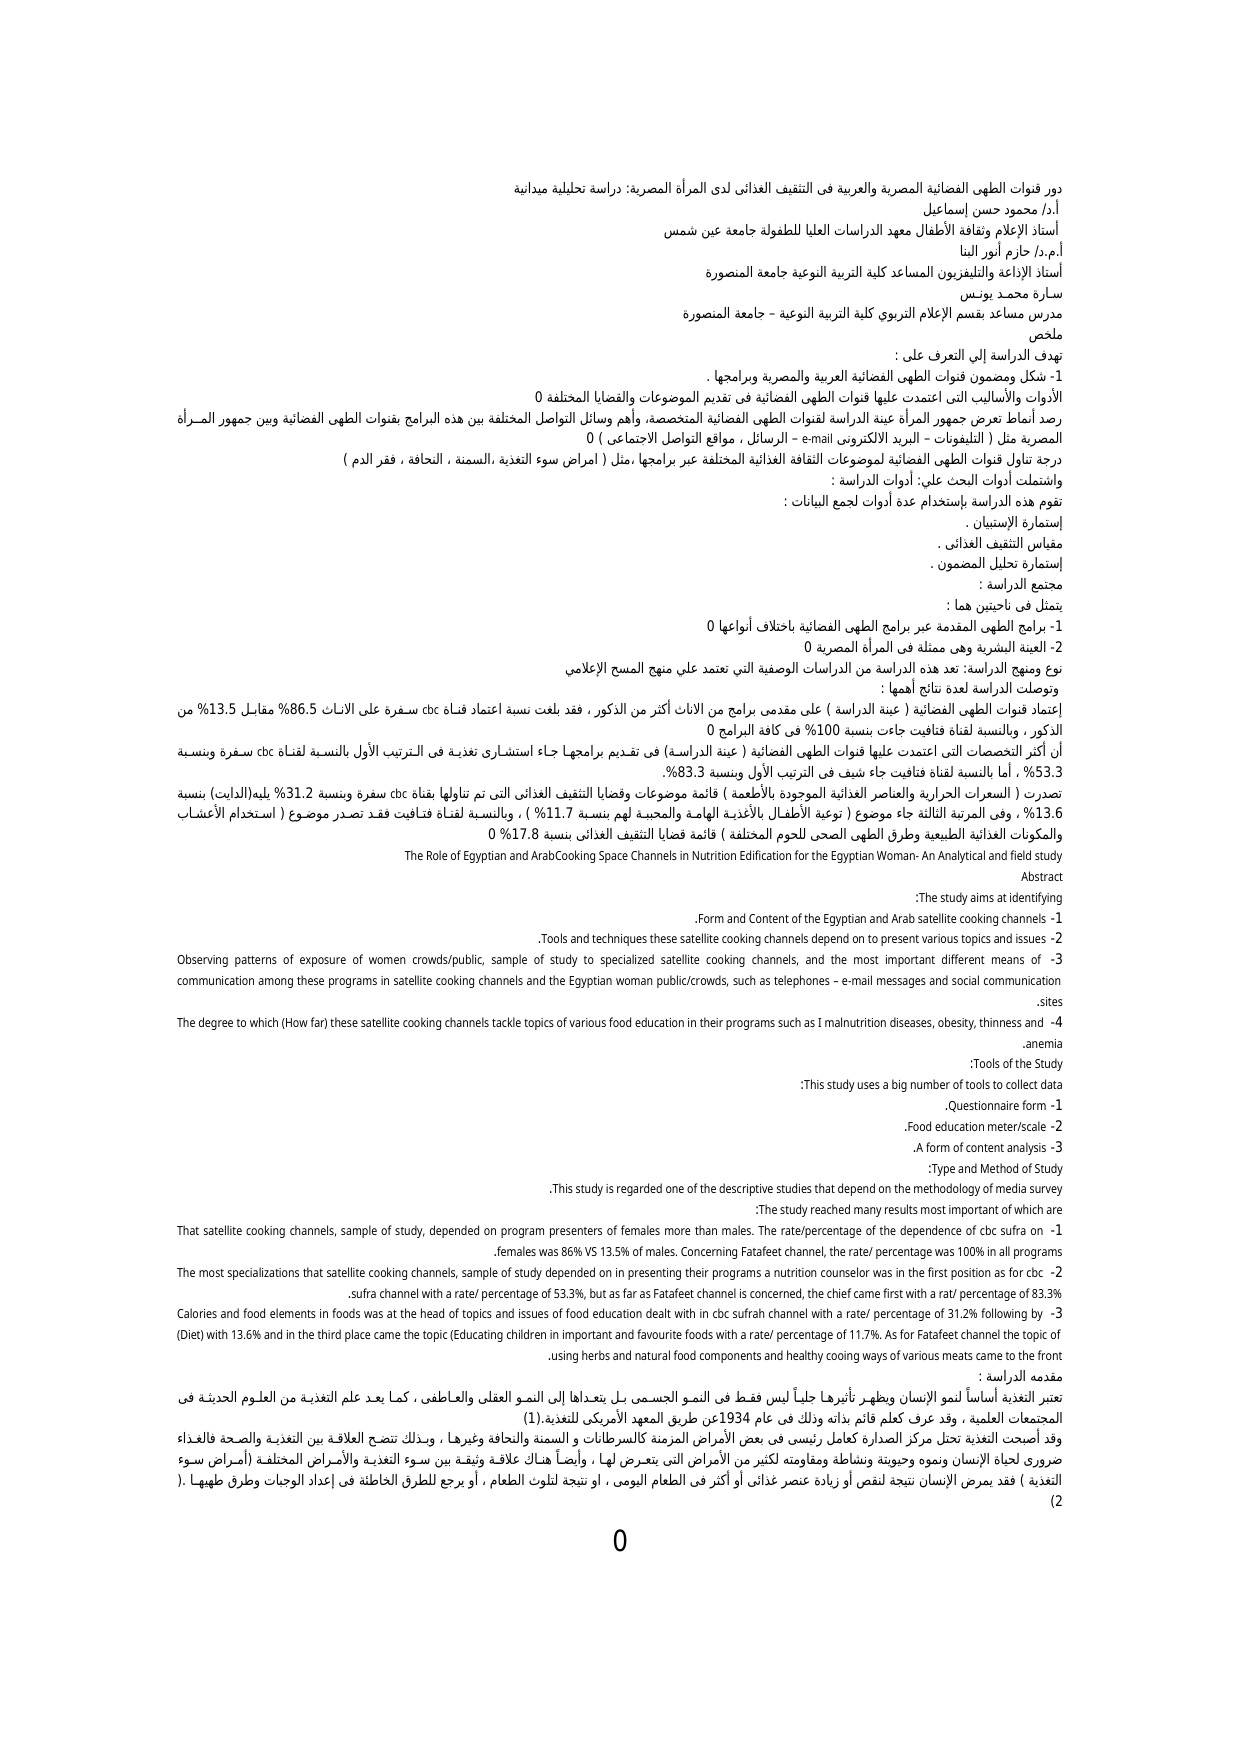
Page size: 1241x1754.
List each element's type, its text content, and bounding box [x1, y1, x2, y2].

text رصد أنماط تعرض جمهور المرأة عينة الدراسة لقنوات الطهى الفضائية المتخصصة، وأهم وسائل التواصل المختلفة بين هذه البرامج بقنوات الطهى الفضائية وبين جمهور المرأة المصرية مثل ( التليفونات – البريد الالكترونى e-mail – الرسائل ، مواقع التواصل الاجتماعى ) 0 [177, 406, 1063, 448]
text تهدف الدراسة إلي التعرف على : [177, 344, 1063, 365]
text أ.م.د/ حازم أنور البنا [177, 240, 1063, 261]
text تصدرت ( السعرات الحرارية والعناصر الغذائية الموجودة بالأطعمة ) قائمة موضوعات وقضايا التثقيف الغذائى التى تم تناولها بقناة cbc سفرة وبنسبة 31.2% يليه(الدايت) بنسبة 13.6% ، وفى المرتبة الثالثة جاء موضوع ( توعية الأطفال بالأغذية الهامة والمحببة لهم بنسبة 11.7% ) ، وبالنسبة لقناة فتافيت فقد تصدر موضوع ( استخدام الأعشاب والمكونات الغذائية الطبيعية وطرق الطهى الصحى للحوم المختلفة ) قائمة قضايا التثقيف الغذائى بنسبة 17.8% 0 [177, 781, 1063, 844]
text إستمارة تحليل المضمون . [177, 552, 1063, 573]
text واشتملت أدوات البحث علي: أدوات الدراسة : [177, 469, 1063, 490]
text 2- The most specializations that satellite cooking channels, sample of study depended on in presenting their programs a nutrition counselor was in the first position as for cbc sufra channel with a rate/ percentage of 53.3%, but as far as Fatafeet channel is concerned, the chief came first with a rat/ percentage of 83.3%. [177, 1261, 1063, 1302]
text 2- العينة البشرية وهى ممثلة فى المرأة المصرية 0 [177, 636, 1063, 656]
text وقد أصبحت التغذية تحتل مركز الصدارة كعامل رئيسى فى بعض الأمراض المزمنة كالسرطانات و السمنة والنحافة وغيرها ، وبذلك تتضح العلاقة بين التغذية والصحة فالغذاء ضرورى لحياة الإنسان ونموه وحيويتة ونشاطة ومقاومته لكثير من الأمراض التى يتعرض لها ، وأيضاً هناك علاقة وثيقة بين سوء التغذية والأمراض المختلفة (أمراض سوء التغذية ) فقد يمرض الإنسان نتيجة لنقص أو زيادة عنصر غذائى أو أكثر فى الطعام اليومى ، او نتيجة لتلوث الطعام ، أو يرجع للطرق الخاطئة فى إعداد الوجبات وطرق طهيها .(2) [177, 1427, 1063, 1511]
text نوع ومنهج الدراسة: تعد هذه الدراسة من الدراسات الوصفية التي تعتمد علي منهج المسح الإعلامي [177, 656, 1063, 677]
text مقياس التثقيف الغذائى . [177, 531, 1063, 552]
text إعتماد قنوات الطهى الفضائية ( عينة الدراسة ) على مقدمى برامج من الاناث أكثر من الذكور ، فقد بلغت نسبة اعتماد قناة cbc سفرة على الاناث 86.5% مقابل 13.5% من الذكور ، وبالنسبة لقناة فتافيت جاءت بنسبة 100% فى كافة البرامج 0 [177, 698, 1063, 740]
text أ.د/ محمود حسن إسماعيل [177, 198, 1063, 219]
text The study reached many results most important of which are: [177, 1198, 1063, 1219]
text 1- Questionnaire form. [177, 1094, 1063, 1115]
text This study uses a big number of tools to collect data: [177, 1073, 1063, 1094]
text ملخص [177, 323, 1063, 344]
text أن أكثر التخصصات التى اعتمدت عليها قنوات الطهى الفضائية ( عينة الدراسة) فى تقديم برامجها جاء استشارى تغذية فى الترتيب الأول بالنسبة لقناة cbc سفرة وبنسبة 53.3% ، أما بالنسبة لقناة فتافيت جاء شيف فى الترتيب الأول وبنسبة 83.3%. [177, 740, 1063, 781]
text The Role of Egyptian and ArabCooking Space Channels in Nutrition Edification for the Egyptian Woman- An Analytical and field study [177, 844, 1063, 865]
text درجة تناول قنوات الطهى الفضائية لموضوعات الثقافة الغذائية المختلفة عبر برامجها ،مثل ( امراض سوء التغذية ،السمنة ، النحافة ، فقر الدم ) [177, 448, 1063, 469]
text This study is regarded one of the descriptive studies that depend on the methodology of media survey. [177, 1177, 1063, 1198]
text 3- Calories and food elements in foods was at the head of topics and issues of food education dealt with in cbc sufrah channel with a rate/ percentage of 31.2% following by (Diet) with 13.6% and in the third place came the topic (Educating children in important and favourite foods with a rate/ percentage of 11.7%. As for Fatafeet channel the topic of using herbs and natural food components and healthy cooing ways of various meats came to the front. [177, 1302, 1063, 1365]
text مدرس مساعد بقسم الإعلام التربوي كلية التربية النوعية – جامعة المنصورة [177, 302, 1063, 323]
text تعتبر التغذية أساساً لنمو الإنسان ويظهر تأثيرها جلياً ليس فقط فى النمو الجسمى بل يتعداها إلى النمو العقلى والعاطفى ، كما يعد علم التغذية من العلوم الحديثة فى المجتمعات العلمية ، وقد عرف كعلم قائم بذاته وذلك فى عام 1934عن طريق المعهد الأمريكى للتغذية.(1) [177, 1386, 1063, 1427]
text إستمارة الإستبيان . [177, 511, 1063, 531]
text 3- A form of content analysis. [177, 1136, 1063, 1156]
text أستاذ الإذاعة والتليفزيون المساعد كلية التربية النوعية جامعة المنصورة [177, 261, 1063, 281]
text دور قنوات الطهى الفضائية المصرية والعربية فى التثقيف الغذائى لدى المرأة المصرية: دراسة تحليلية ميدانية [177, 177, 1063, 198]
text The study aims at identifying: [177, 886, 1063, 906]
text 1- That satellite cooking channels, sample of study, depended on program presenters of females more than males. The rate/percentage of the dependence of cbc sufra on females was 86% VS 13.5% of males. Concerning Fatafeet channel, the rate/ percentage was 100% in all programs. [177, 1219, 1063, 1261]
text 3- Observing patterns of exposure of women crowds/public, sample of study to specialized satellite cooking channels, and the most important different means of communication among these programs in satellite cooking channels and the Egyptian woman public/crowds, such as telephones – e-mail messages and social communication sites. [177, 948, 1063, 1011]
text 4- The degree to which (How far) these satellite cooking channels tackle topics of various food education in their programs such as I malnutrition diseases, obesity, thinness and anemia. [177, 1011, 1063, 1052]
text 1- شكل ومضمون قنوات الطهى الفضائية العربية والمصرية وبرامجها . [177, 365, 1063, 386]
text 1- Form and Content of the Egyptian and Arab satellite cooking channels. [177, 906, 1063, 927]
text Tools of the Study: [177, 1052, 1063, 1073]
text تقوم هذه الدراسة بإستخدام عدة أدوات لجمع البيانات : [177, 490, 1063, 511]
text Type and Method of Study: [177, 1156, 1063, 1177]
text مقدمه الدراسة : [177, 1365, 1063, 1386]
text مجتمع الدراسة : [177, 573, 1063, 594]
text 2- Food education meter/scale. [177, 1115, 1063, 1136]
text يتمثل فى ناحيتين هما : [177, 594, 1063, 615]
text Abstract [177, 865, 1063, 886]
text 1- برامج الطهى المقدمة عبر برامج الطهى الفضائية باختلاف أنواعها 0 [177, 615, 1063, 636]
text 2- Tools and techniques these satellite cooking channels depend on to present various topics and issues. [177, 927, 1063, 948]
text وتوصلت الدراسة لعدة نتائج أهمها : [177, 677, 1063, 698]
text أستاذ الإعلام وثقافة الأطفال معهد الدراسات العليا للطفولة جامعة عين شمس [177, 219, 1063, 240]
text الأدوات والأساليب التى اعتمدت عليها قنوات الطهى الفضائية فى تقديم الموضوعات والقضايا المختلفة 0 [177, 386, 1063, 406]
text سـارة محمـد يونـس [177, 281, 1063, 302]
